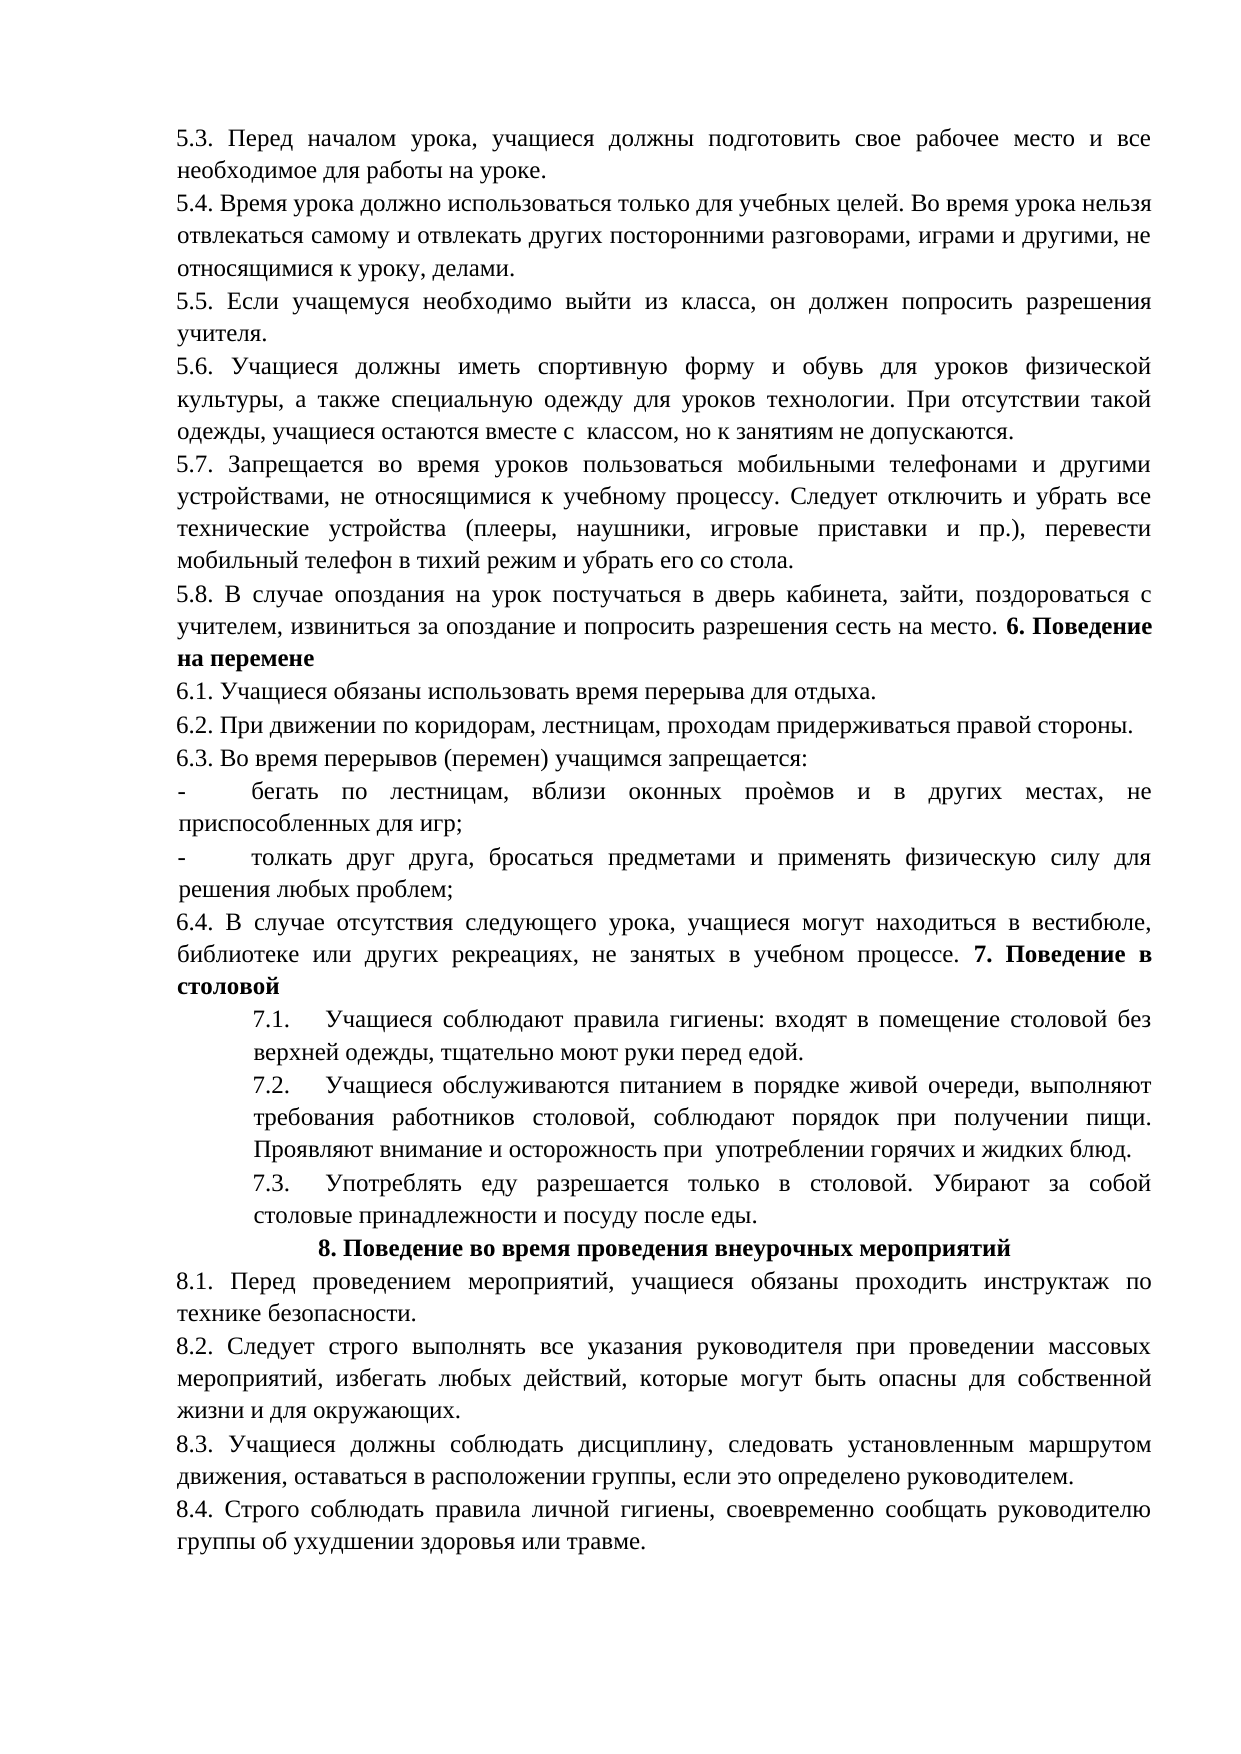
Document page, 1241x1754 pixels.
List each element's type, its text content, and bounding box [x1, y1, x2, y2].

text 6.4. В случае отсутствия следующего урока, учащиеся могут находиться в вестибюле, библиотеке или других рекреациях, не занятых в учебном процессе. 7. Поведение в столовой [176, 907, 1152, 1000]
list Учащиеся соблюдают правила гигиены: входят в помещение столовой без верхней одежды, тщательно моют руки перед едой. [252, 1004, 1152, 1066]
text 8.2. Следует строго выполнять все указания руководителя при проведении массовых мероприятий, избегать любых действий, которые могут быть опасны для собственной жизни и для окружающих. [176, 1331, 1152, 1424]
text 5.3. Перед началом урока, учащиеся должны подготовить свое рабочее место и все необходимое для работы на уроке. [176, 123, 1152, 184]
text 8.1. Перед проведением мероприятий, учащиеся обязаны проходить инструктаж по технике безопасности. [176, 1266, 1152, 1327]
subtitle 8. Поведение во время проведения внеурочных мероприятий [177, 1233, 1152, 1262]
text 8.4. Строго соблюдать правила личной гигиены, своевременно сообщать руководителю группы об ухудшении здоровья или травме. [176, 1494, 1152, 1555]
list Учащиеся обслуживаются питанием в порядке живой очереди, выполняют требования работников столовой, соблюдают порядок при получении пищи. Проявляют внимание и осторожность при употреблении горячих и жидких блюд. [252, 1070, 1152, 1163]
text 5.7. Запрещается во время уроков пользоваться мобильными телефонами и другими устройствами, не относящимися к учебному процессу. Следует отключить и убрать все технические устройства (плееры, наушники, игровые приставки и пр.), перевести мобильный телефон в тихий режим и убрать его со стола. [176, 449, 1152, 574]
list бегать по лестницам, вблизи оконных проѐмов и в других местах, не приспособленных для игр; [177, 776, 1152, 837]
text 8.3. Учащиеся должны соблюдать дисциплину, следовать установленным маршрутом движения, оставаться в расположении группы, если это определено руководителем. [176, 1429, 1152, 1490]
text 6.3. Во время перерывов (перемен) учащимся запрещается: [176, 743, 1152, 772]
text 5.5. Если учащемуся необходимо выйти из класса, он должен попросить разрешения учителя. [176, 286, 1152, 347]
text 5.4. Время урока должно использоваться только для учебных целей. Во время урока нельзя отвлекаться самому и отвлекать других посторонними разговорами, играми и другими, не относящимися к уроку, делами. [176, 188, 1152, 282]
list толкать друг друга, бросаться предметами и применять физическую силу для решения любых проблем; [177, 842, 1152, 902]
text 6.2. При движении по коридорам, лестницам, проходам придерживаться правой стороны. [176, 710, 1152, 738]
list Употреблять еду разрешается только в столовой. Убирают за собой столовые принадлежности и посуду после еды. [252, 1168, 1152, 1228]
text 5.6. Учащиеся должны иметь спортивную форму и обувь для уроков физической культуры, а также специальную одежду для уроков технологии. При отсутствии такой одежды, учащиеся остаются вместе с классом, но к занятиям не допускаются. [176, 351, 1152, 444]
text 6.1. Учащиеся обязаны использовать время перерыва для отдыха. [176, 676, 1152, 705]
text 5.8. В случае опоздания на урок постучаться в дверь кабинета, зайти, поздороваться с учителем, извиниться за опоздание и попросить разрешения сесть на место. 6. Поведение на перемене [176, 579, 1152, 672]
